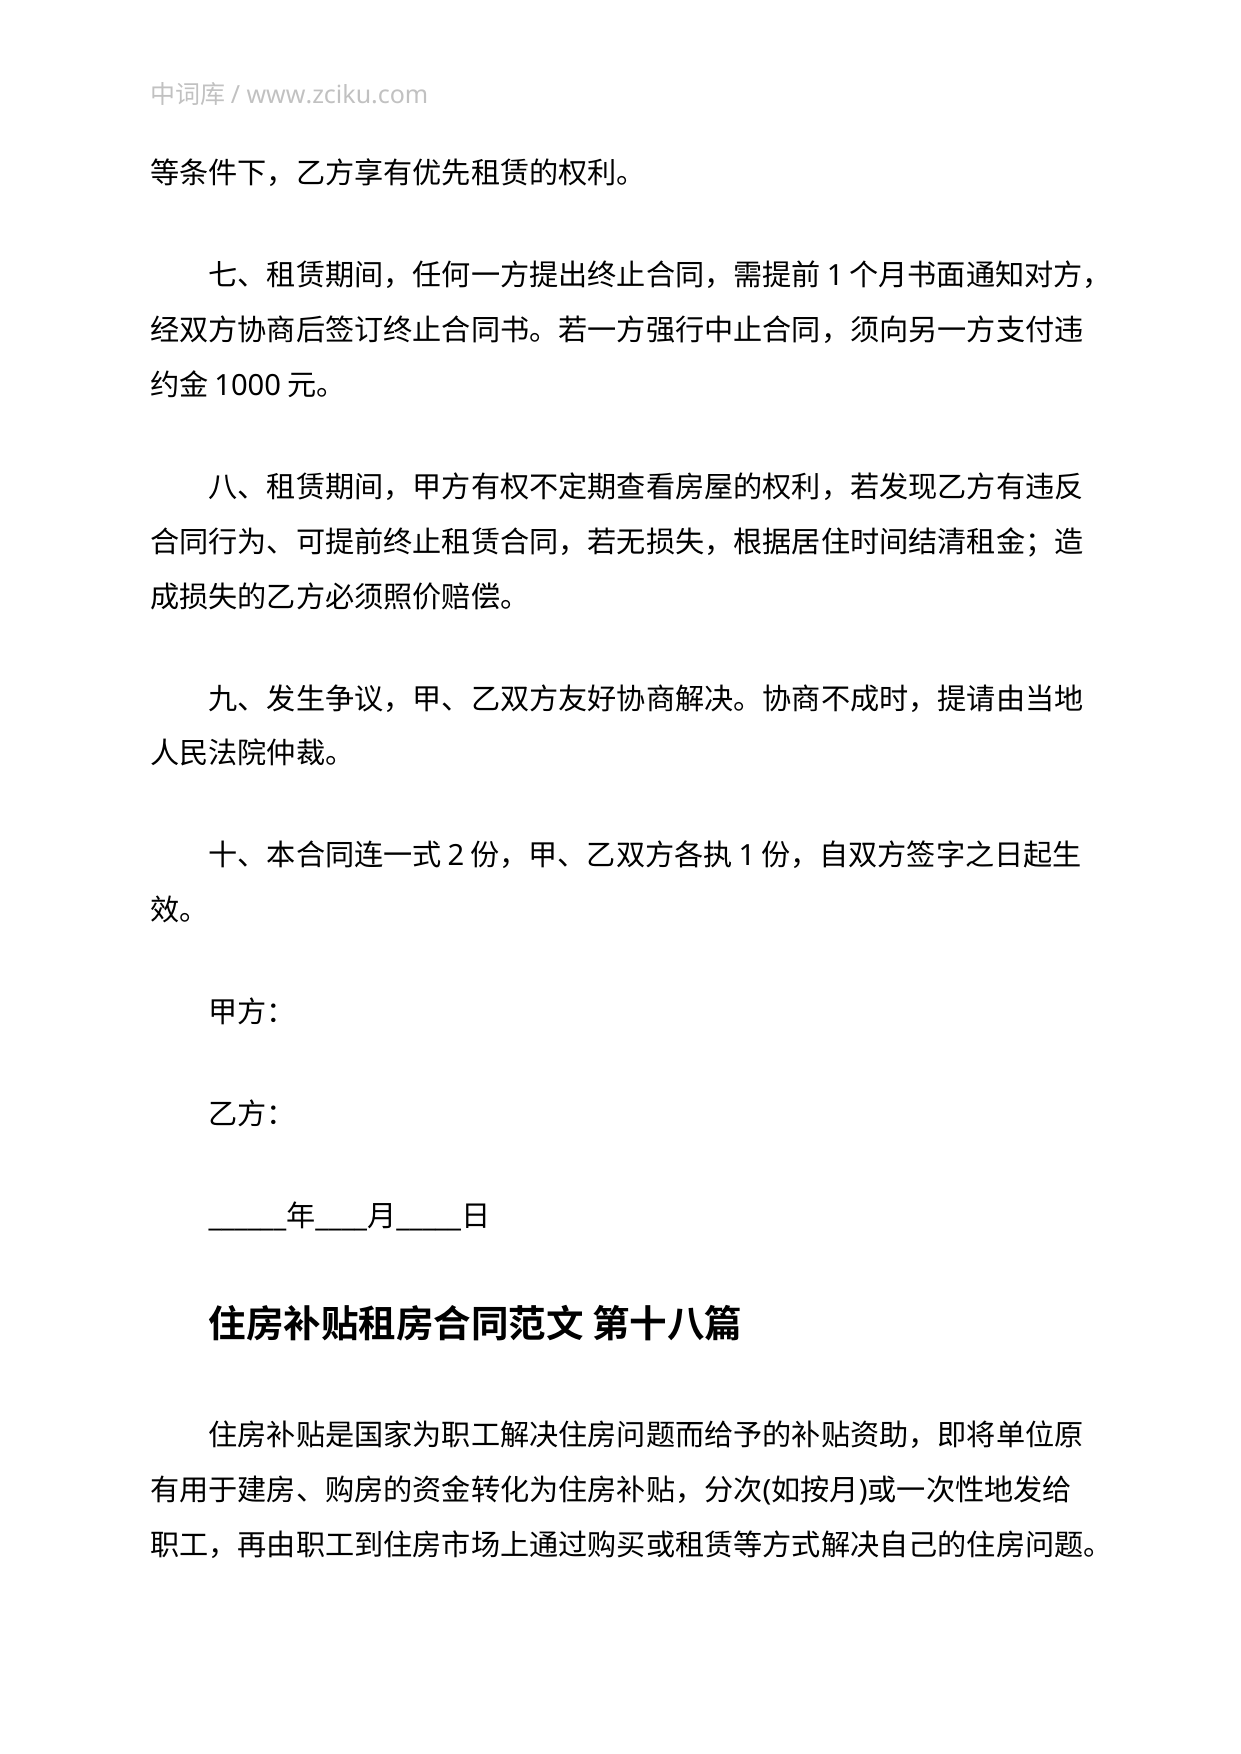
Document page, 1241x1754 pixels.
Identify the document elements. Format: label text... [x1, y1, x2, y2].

text 七、租赁期间，任何一方提出终止合同，需提前1个月书面通知对方，经双方协商后签订终止合同书。若一方强行中止合同，须向另一方支付违约金1000元。 [150, 252, 1090, 404]
text 八、租赁期间，甲方有权不定期查看房屋的权利，若发现乙方有违反合同行为、可提前终止租赁合同，若无损失，根据居住时间结清租金；造成损失的乙方必须照价赔偿。 [150, 464, 1090, 616]
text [150, 1412, 1090, 1564]
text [150, 150, 1090, 192]
text 甲方： [150, 989, 1090, 1031]
text 乙方： [150, 1090, 1090, 1133]
text ______年____月_____日 [150, 1192, 1090, 1234]
text 九、发生争议，甲、乙双方友好协商解决。协商不成时，提请由当地人民法院仲裁。 [150, 675, 1090, 772]
text 十、本合同连一式2份，甲、乙双方各执1份，自双方签字之日起生效。 [150, 832, 1090, 929]
text 住房补贴租房合同范文 第十八篇 [150, 1294, 1090, 1348]
